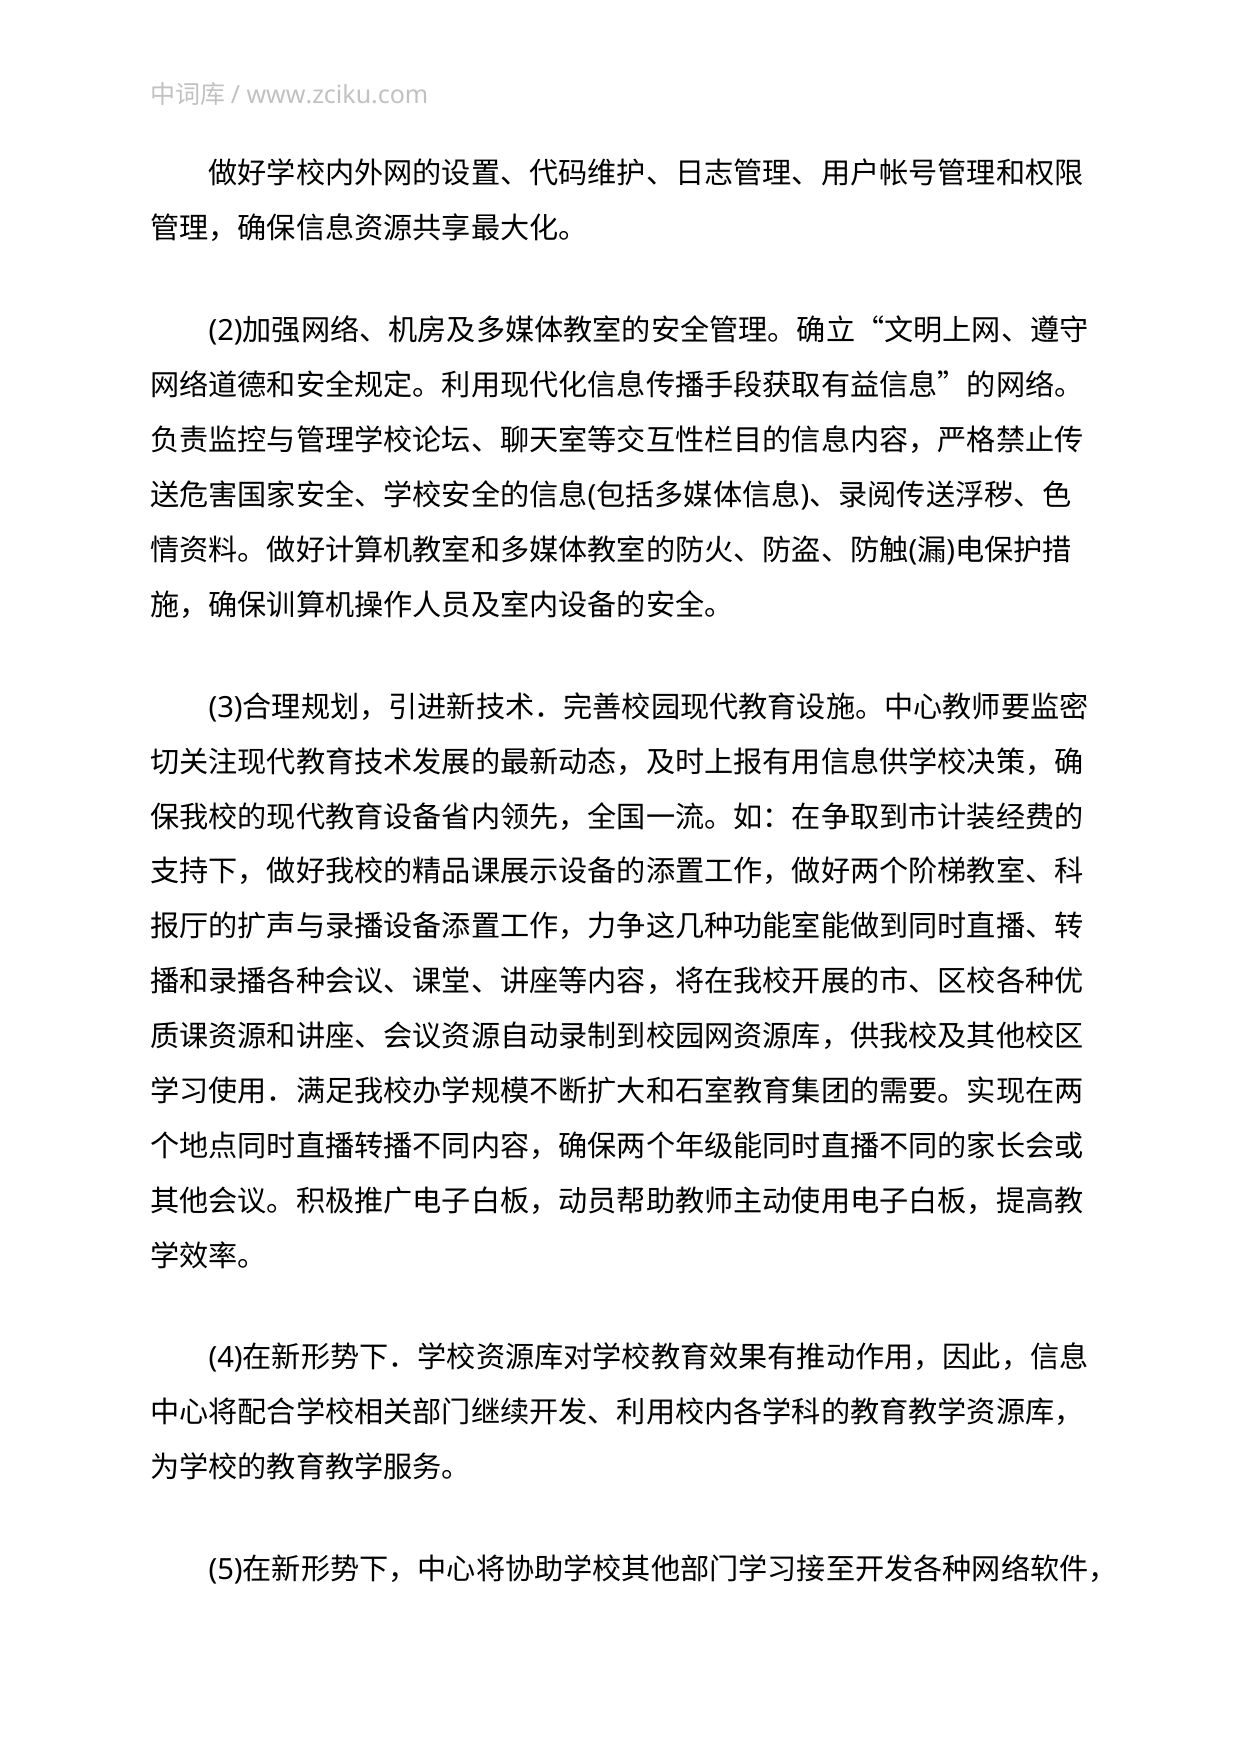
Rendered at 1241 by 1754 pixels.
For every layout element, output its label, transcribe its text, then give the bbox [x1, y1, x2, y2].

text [150, 1546, 1090, 1588]
text (2)加强网络、机房及多媒体教室的安全管理。确立“文明上网、遵守网络道德和安全规定。利用现代化信息传播手段获取有益信息”的网络。负责监控与管理学校论坛、聊天室等交互性栏目的信息内容，严格禁止传送危害国家安全、学校安全的信息(包括多媒体信息)、录阅传送浮秽、色情资料。做好计算机教室和多媒体教室的防火、防盗、防触(漏)电保护措施，确保训算机操作人员及室内设备的安全。 [150, 307, 1090, 624]
text (4)在新形势下．学校资源库对学校教育效果有推动作用，因此，信息中心将配合学校相关部门继续开发、利用校内各学科的教育教学资源库，为学校的教育教学服务。 [150, 1334, 1090, 1486]
text 做好学校内外网的设置、代码维护、日志管理、用户帐号管理和权限管理，确保信息资源共享最大化。 [150, 150, 1090, 247]
text (3)合理规划，引进新技术．完善校园现代教育设施。中心教师要监密切关注现代教育技术发展的最新动态，及时上报有用信息供学校决策，确保我校的现代教育设备省内领先，全国一流。如：在争取到市计装经费的支持下，做好我校的精品课展示设备的添置工作，做好两个阶梯教室、科报厅的扩声与录播设备添置工作，力争这几种功能室能做到同时直播、转播和录播各种会议、课堂、讲座等内容，将在我校开展的市、区校各种优质课资源和讲座、会议资源自动录制到校园网资源库，供我校及其他校区学习使用．满足我校办学规模不断扩大和石室教育集团的需要。实现在两个地点同时直播转播不同内容，确保两个年级能同时直播不同的家长会或其他会议。积极推广电子白板，动员帮助教师主动使用电子白板，提高教学效率。 [150, 683, 1090, 1274]
